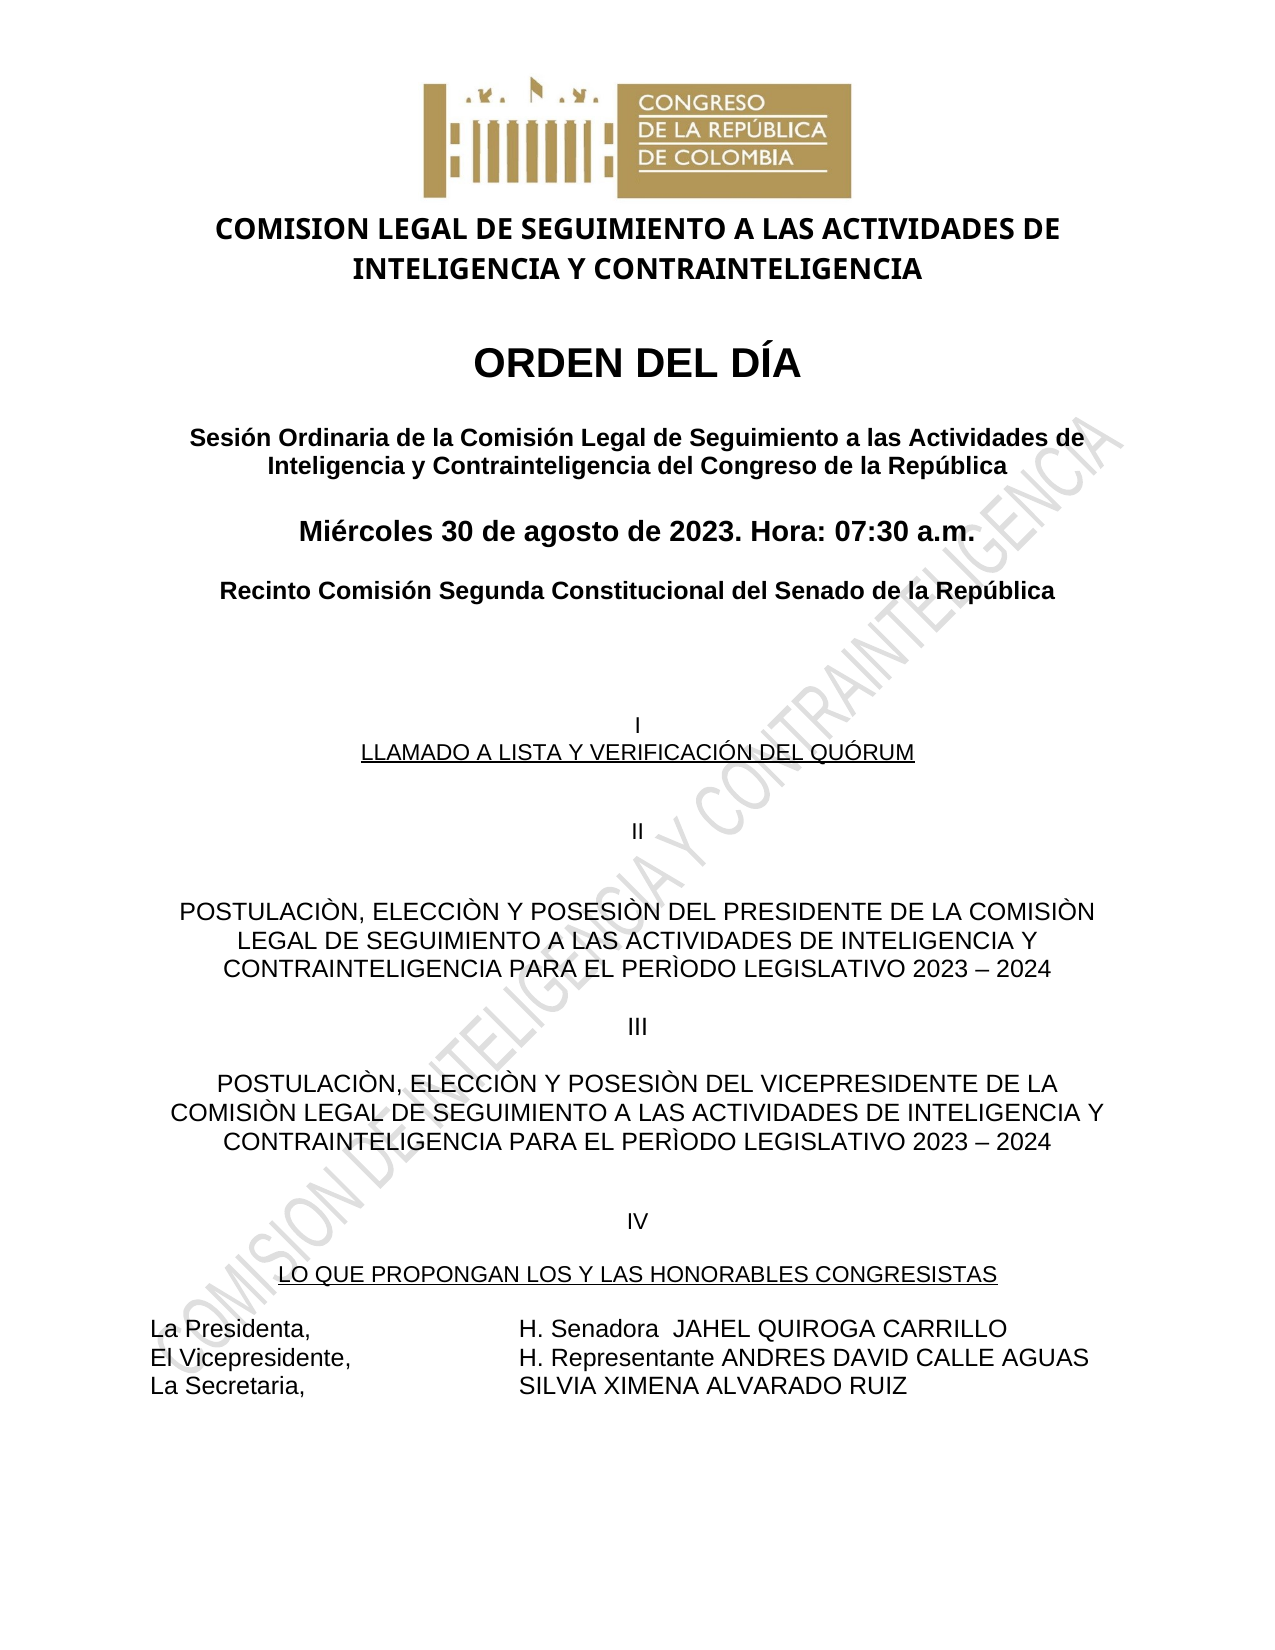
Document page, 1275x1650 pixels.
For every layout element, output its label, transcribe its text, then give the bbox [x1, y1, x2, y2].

text III [150, 1012, 1125, 1041]
text LO QUE PROPONGAN LOS Y LAS HONORABLES CONGRESISTAS [150, 1261, 1125, 1287]
text ORDEN DEL DÍA [150, 339, 1125, 387]
text El Vicepresidente, H. Representante ANDRES DAVID CALLE AGUAS [150, 1342, 1125, 1371]
text LLAMADO A LISTA Y VERIFICACIÓN DEL QUÓRUM [150, 739, 1125, 765]
text Sesión Ordinaria de la Comisión Legal de Seguimiento a las Actividades de Inteligencia y Contrainteligencia del Congreso de la República [150, 422, 1125, 480]
text POSTULACIÒN, ELECCIÒN Y POSESIÒN DEL PRESIDENTE DE LA COMISIÒN LEGAL DE SEGUIMIENTO A LAS ACTIVIDADES DE INTELIGENCIA Y CONTRAINTELIGENCIA PARA EL PERÌODO LEGISLATIVO 2023 – 2024 [150, 897, 1125, 983]
text La Secretaria, SILVIA XIMENA ALVARADO RUIZ [150, 1371, 1125, 1400]
text II [150, 818, 1125, 844]
picture [418, 73, 858, 209]
text La Presidenta, H. Senadora JAHEL QUIROGA CARRILLO [150, 1314, 1125, 1342]
text IV [150, 1208, 1125, 1235]
text Recinto Comisión Segunda Constitucional del Senado de la República [150, 576, 1125, 604]
text POSTULACIÒN, ELECCIÒN Y POSESIÒN DEL VICEPRESIDENTE DE LA COMISIÒN LEGAL DE SEGUIMIENTO A LAS ACTIVIDADES DE INTELIGENCIA Y CONTRAINTELIGENCIA PARA EL PERÌODO LEGISLATIVO 2023 – 2024 [150, 1069, 1125, 1156]
text Miércoles 30 de agosto de 2023. Hora: 07:30 a.m. [150, 513, 1125, 547]
text I [150, 712, 1125, 739]
